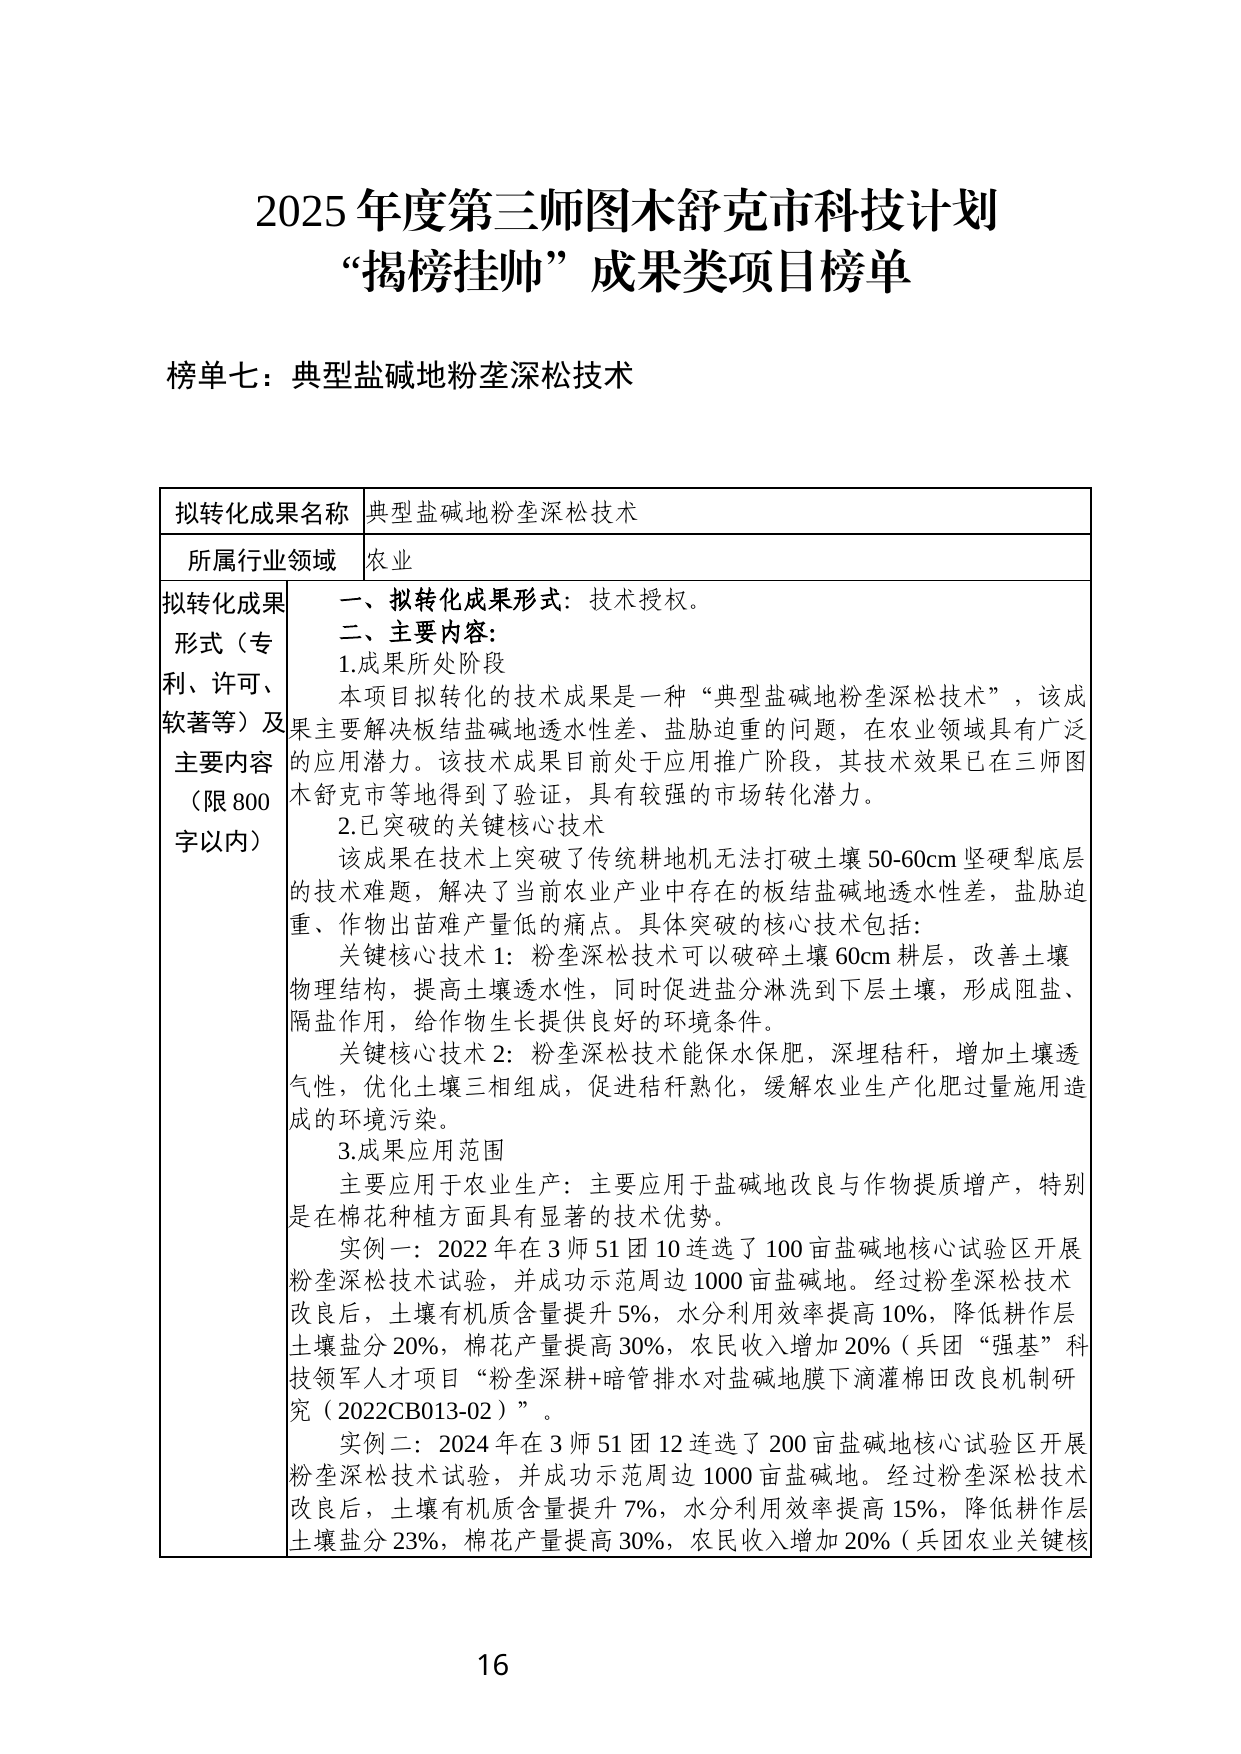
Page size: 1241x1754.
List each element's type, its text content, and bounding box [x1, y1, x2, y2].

text “揭榜挂帅”成果类项目榜单 [165, 239, 1087, 299]
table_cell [288, 581, 1090, 1556]
table_cell 所属行业领域 [161, 535, 363, 580]
table_cell 农业 [365, 535, 1090, 580]
table_header 拟转化成果名称 [161, 489, 363, 533]
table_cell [161, 581, 286, 1556]
text 2025年度第三师图木舒克市科技计划 [165, 178, 1087, 239]
text 榜单七：典型盐碱地粉垄深松技术 [165, 341, 1087, 406]
table_header 典型盐碱地粉垄深松技术 [365, 489, 1090, 533]
